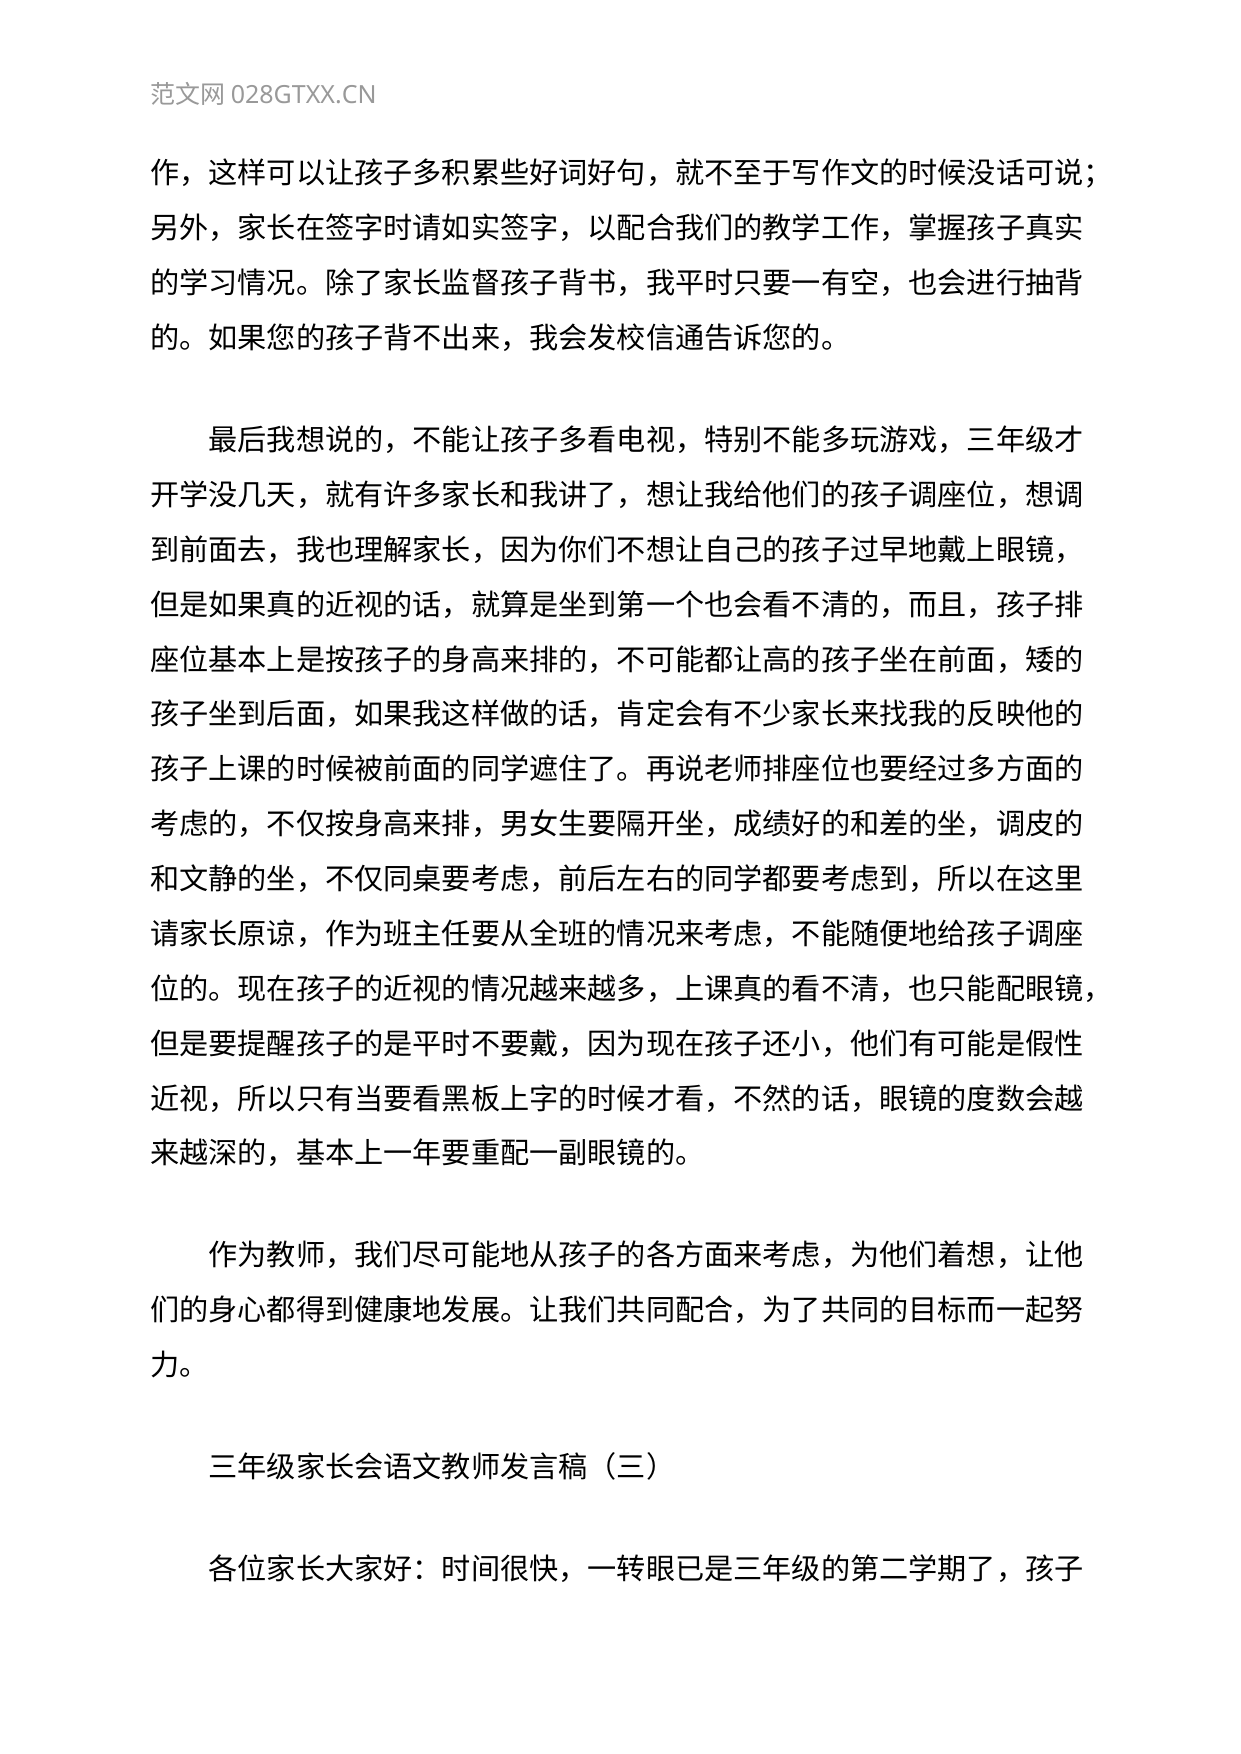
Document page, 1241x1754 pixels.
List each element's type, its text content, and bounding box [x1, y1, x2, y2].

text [150, 1545, 1090, 1587]
text 作为教师，我们尽可能地从孩子的各方面来考虑，为他们着想，让他们的身心都得到健康地发展。让我们共同配合，为了共同的目标而一起努力。 [150, 1232, 1090, 1384]
text 三年级家长会语文教师发言稿（三） [150, 1443, 1090, 1486]
text 最后我想说的，不能让孩子多看电视，特别不能多玩游戏，三年级才开学没几天，就有许多家长和我讲了，想让我给他们的孩子调座位，想调到前面去，我也理解家长，因为你们不想让自己的孩子过早地戴上眼镜，但是如果真的近视的话，就算是坐到第一个也会看不清的，而且，孩子排座位基本上是按孩子的身高来排的，不可能都让高的孩子坐在前面，矮的孩子坐到后面，如果我这样做的话，肯定会有不少家长来找我的反映他的孩子上课的时候被前面的同学遮住了。再说老师排座位也要经过多方面的考虑的，不仅按身高来排，男女生要隔开坐，成绩好的和差的坐，调皮的和文静的坐，不仅同桌要考虑，前后左右的同学都要考虑到，所以在这里请家长原谅，作为班主任要从全班的情况来考虑，不能随便地给孩子调座位的。现在孩子的近视的情况越来越多，上课真的看不清，也只能配眼镜，但是要提醒孩子的是平时不要戴，因为现在孩子还小，他们有可能是假性近视，所以只有当要看黑板上字的时候才看，不然的话，眼镜的度数会越来越深的，基本上一年要重配一副眼镜的。 [150, 416, 1090, 1172]
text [150, 150, 1090, 357]
